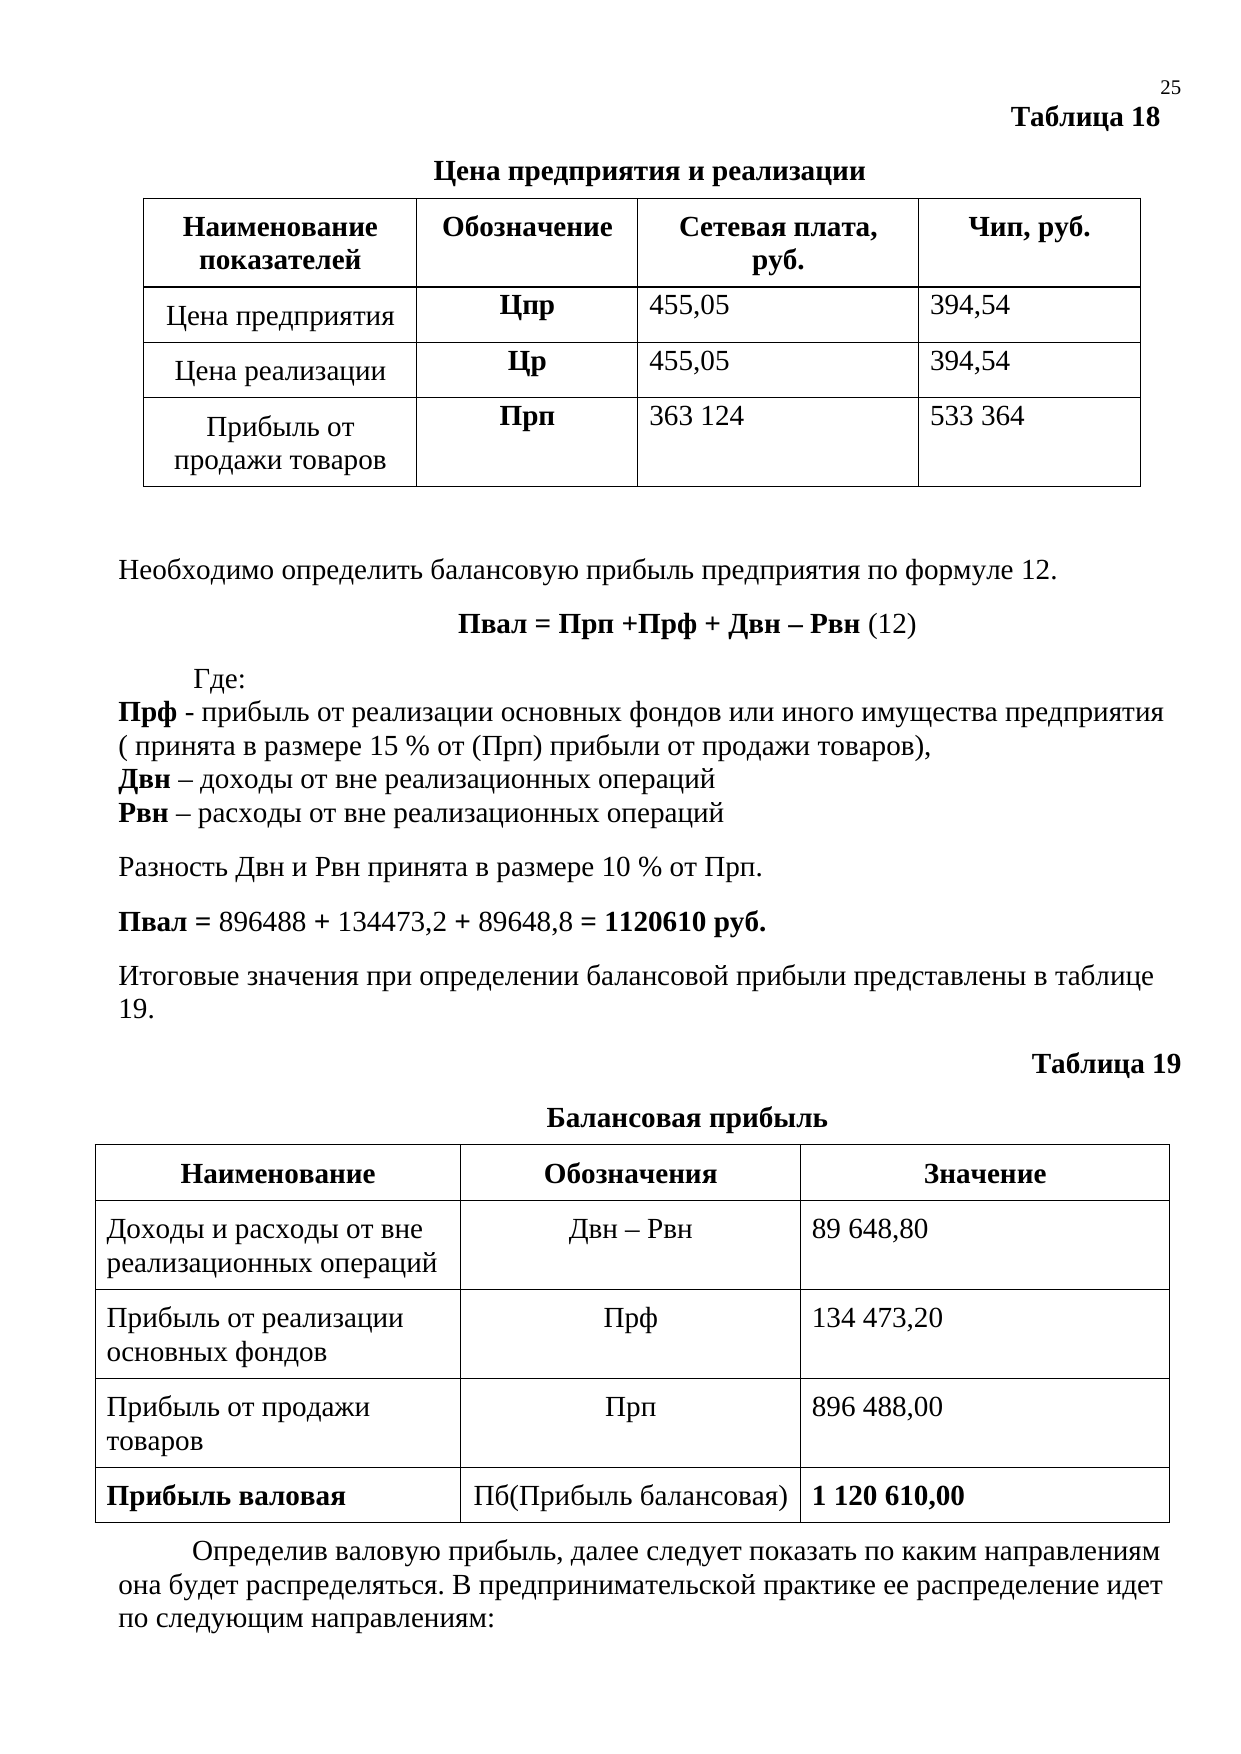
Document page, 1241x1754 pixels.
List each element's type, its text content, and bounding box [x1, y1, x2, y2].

table_cell Цена предприятия [144, 288, 416, 342]
table_cell 363 124 [638, 398, 918, 486]
table_cell 394,54 [919, 288, 1140, 342]
table_cell 1 120 610,00 [801, 1468, 1169, 1522]
text Итоговые значения при определении балансовой прибыли представлены в таблице 19. [118, 958, 1181, 1025]
table_header Обозначения [461, 1145, 800, 1200]
table_cell Прибыль валовая [96, 1468, 460, 1522]
table_cell Пб(Прибыль балансовая) [461, 1468, 800, 1522]
text Пвал = Прп +Прф + Двн – Рвн (12) [193, 606, 1181, 640]
table_header Сетевая плата, руб. [638, 199, 918, 286]
table_header Наименование [96, 1145, 460, 1200]
table_cell 455,05 [638, 343, 918, 397]
table_cell Прф [461, 1290, 800, 1378]
table_cell 533 364 [919, 398, 1140, 486]
table_header Обозначение [417, 199, 637, 286]
text Таблица 18 [118, 99, 1181, 133]
table_cell 455,05 [638, 288, 918, 342]
table_cell Цена реализации [144, 343, 416, 397]
text Таблица 19 [118, 1046, 1181, 1079]
text Цена предприятия и реализации [118, 153, 1181, 187]
table_cell Прп [417, 398, 637, 486]
table_cell Цпр [417, 288, 637, 342]
table_header Наименование показателей [144, 199, 416, 286]
text Определив валовую прибыль, далее следует показать по каким направлениям она будет распределяться. В предпринимательской практике ее распределение идет по следующим направлениям: [118, 1533, 1181, 1634]
text Пвал = 896488 + 134473,2 + 89648,8 = 1120610 руб. [118, 904, 1181, 937]
table_cell 896 488,00 [801, 1379, 1169, 1467]
text Необходимо определить балансовую прибыль предприятия по формуле 12. [118, 552, 1181, 586]
text Балансовая прибыль [193, 1100, 1181, 1134]
table_cell Прп [461, 1379, 800, 1467]
table_cell 134 473,20 [801, 1290, 1169, 1378]
table_cell Прибыль от реализации основных фондов [96, 1290, 460, 1378]
table_cell Доходы и расходы от вне реализационных операций [96, 1201, 460, 1289]
table_cell 394,54 [919, 343, 1140, 397]
table_cell Двн – Рвн [461, 1201, 800, 1289]
table_header Чип, руб. [919, 199, 1140, 286]
table_header Значение [801, 1145, 1169, 1200]
table_cell Цр [417, 343, 637, 397]
text Где: Прф - прибыль от реализации основных фондов или иного имущества предприятия ( принята в размере 15 % от (Прп) прибыли от продажи товаров), Двн – доходы от вне реализационных операций Рвн – расходы от вне реализационных операций [118, 661, 1181, 828]
table_cell Прибыль от продажи товаров [144, 398, 416, 486]
text Разность Двн и Рвн принята в размере 10 % от Прп. [118, 849, 1181, 883]
table_cell Прибыль от продажи товаров [96, 1379, 460, 1467]
table_cell 89 648,80 [801, 1201, 1169, 1289]
